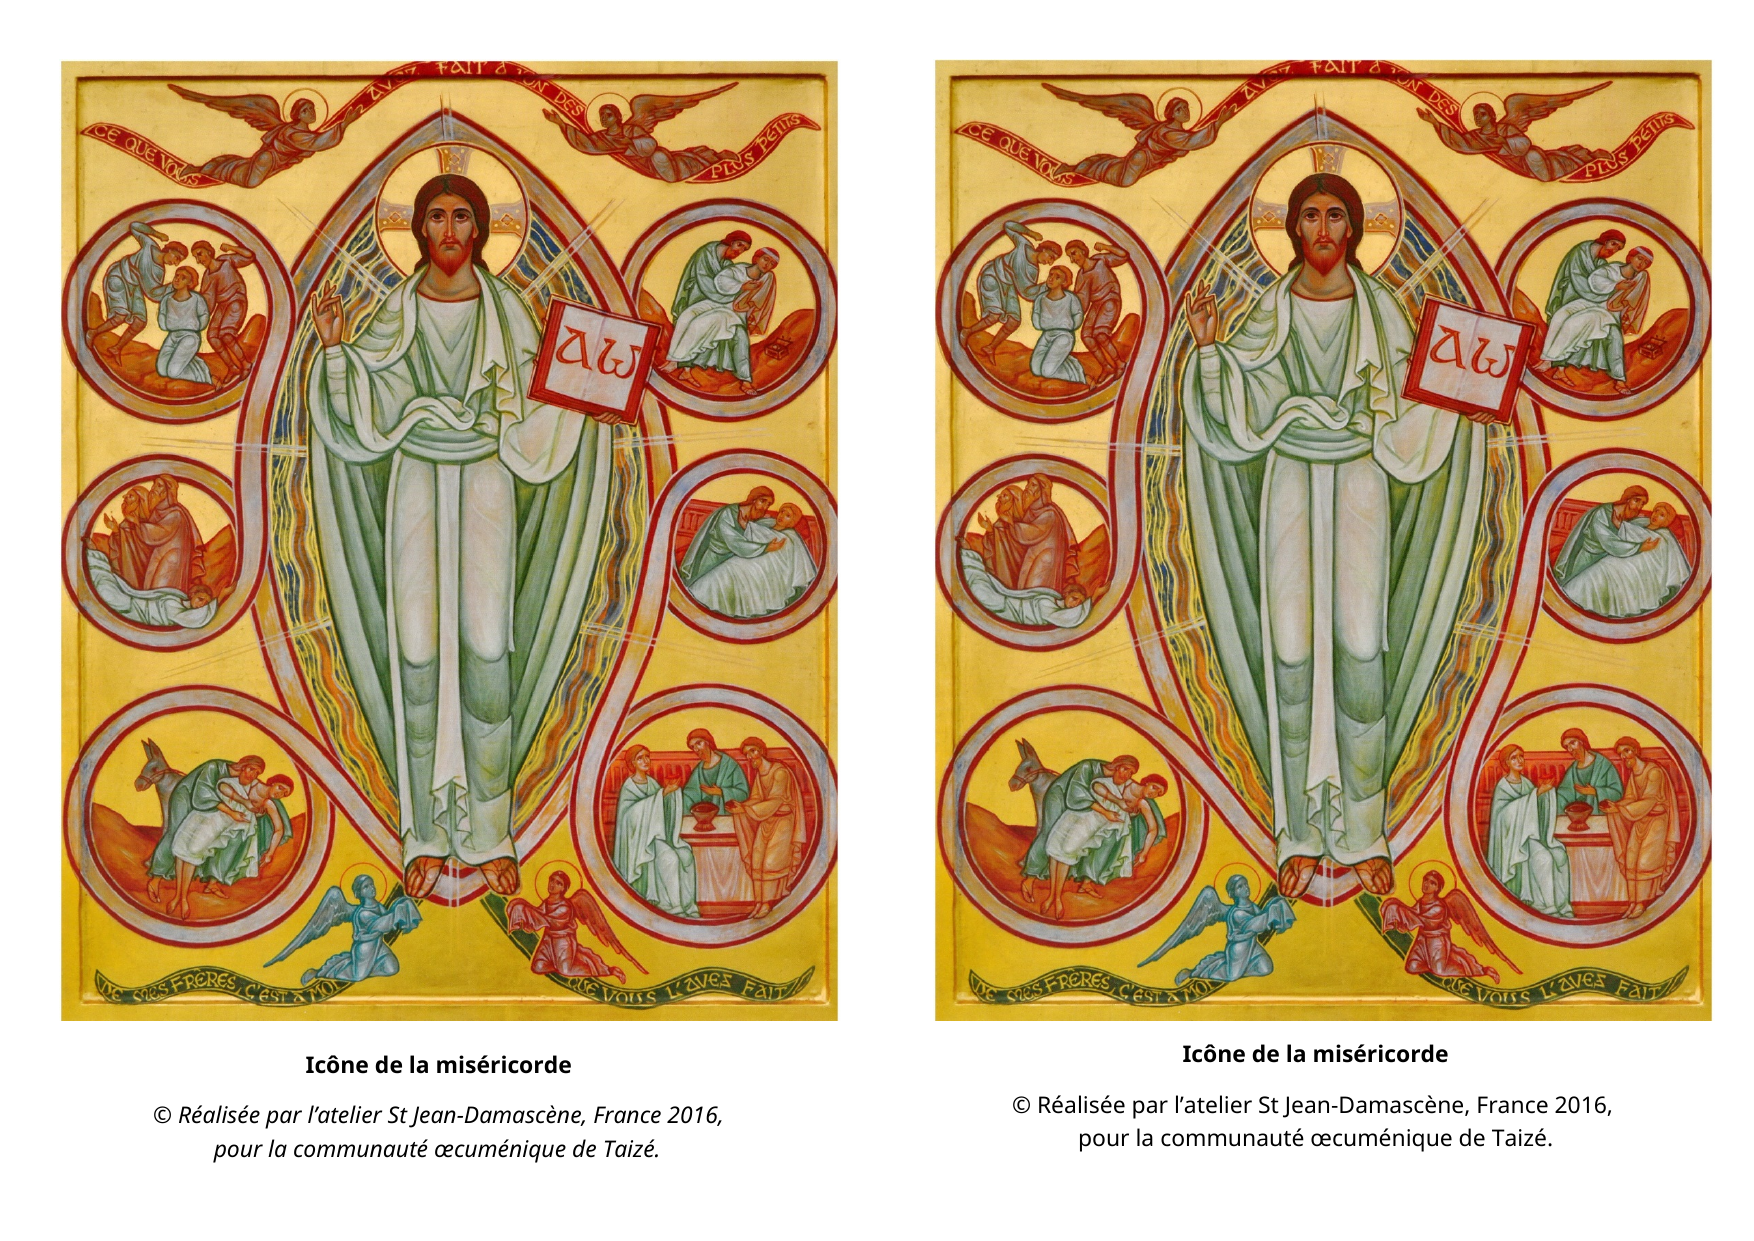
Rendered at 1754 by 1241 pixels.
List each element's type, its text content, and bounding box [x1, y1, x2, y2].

text Icône de la miséricorde [936, 1038, 1695, 1069]
picture [933, 59, 1715, 1021]
text Icône de la miséricorde [59, 1049, 818, 1080]
text © Réalisée par l’atelier St Jean-Damascène, France 2016, pour la communauté œcuménique de Taizé. [936, 1088, 1695, 1153]
text © Réalisée par l’atelier St Jean-Damascène, France 2016, pour la communauté œcuménique de Taizé. [59, 1099, 818, 1164]
picture [59, 59, 841, 1021]
